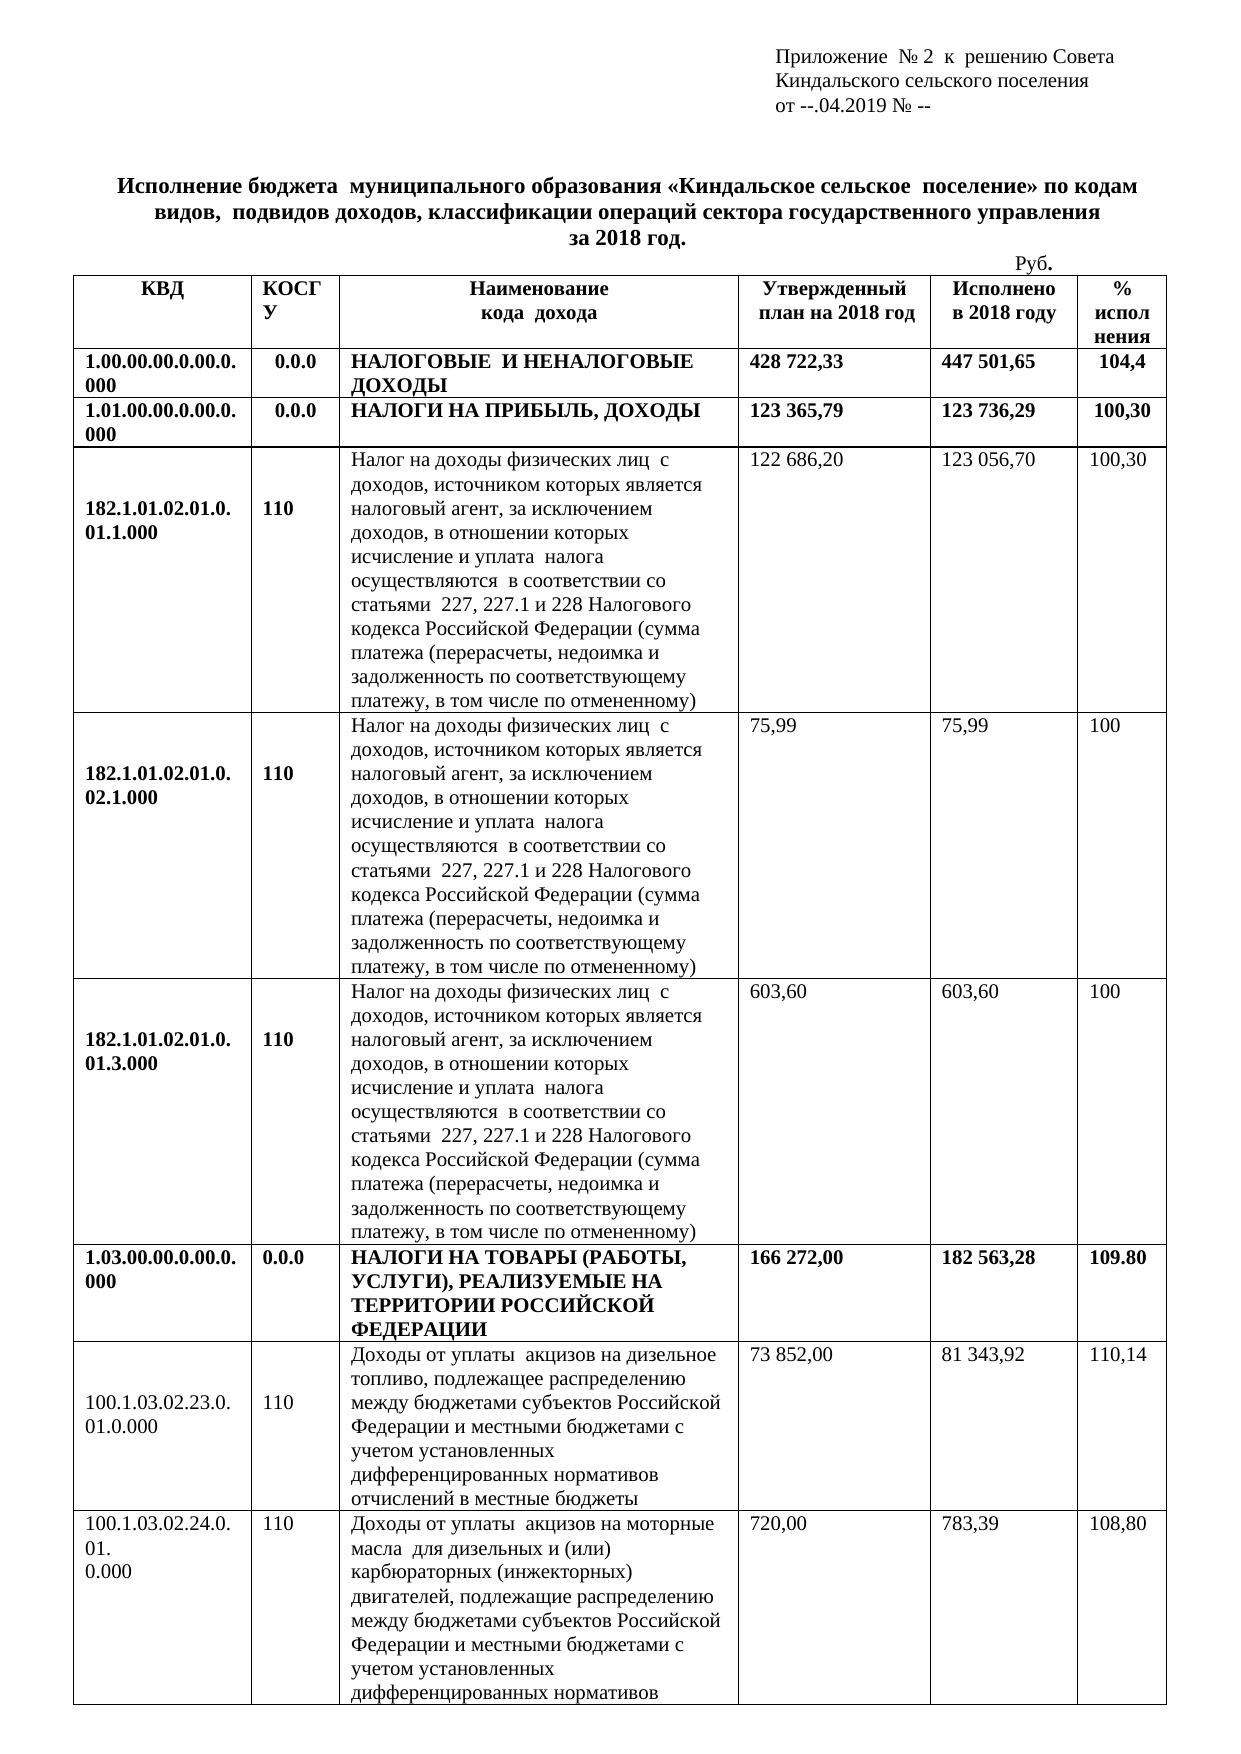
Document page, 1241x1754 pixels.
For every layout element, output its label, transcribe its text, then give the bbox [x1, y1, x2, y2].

table_cell 603,60 [931, 979, 1077, 1243]
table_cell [340, 1511, 738, 1704]
text Приложение № 2 к решению Совета [103, 44, 1152, 68]
table_cell НАЛОГИ НА ТОВАРЫ (РАБОТЫ, УСЛУГИ), РЕАЛИЗУЕМЫЕ НА ТЕРРИТОРИИ РОССИЙСКОЙ ФЕДЕРАЦИИ [340, 1245, 738, 1341]
table_cell 81 343,92 [931, 1342, 1077, 1510]
table_cell 123 365,79 [739, 398, 930, 446]
table_cell 75,99 [931, 713, 1077, 978]
table_cell 1.00.00.00.0.00.0.000 [74, 349, 251, 397]
table_cell 166 272,00 [739, 1245, 930, 1341]
table_cell 100,30 [1078, 398, 1166, 446]
table_cell 73 852,00 [739, 1342, 930, 1510]
table_header Наименование кода дохода [340, 276, 738, 348]
table_cell Налог на доходы физических лиц c доходов, источником которых является налоговый агент, за исключением доходов, в отношении которых исчисление и уплата налога осуществляются в соответствии со статьями 227, 227.1 и 228 Налогового кодекса Российской Федерации (сумма платежа (перерасчеты, недоимка и задолженность по соответствующему платежу, в том числе по отмененному) [340, 448, 738, 712]
table_cell 182 563,28 [931, 1245, 1077, 1341]
text Киндальского сельского поселения [103, 68, 1152, 92]
table_cell 182.1.01.02.01.0.01.1.000 [74, 448, 251, 712]
text от --.04.2019 № -- [103, 92, 1152, 117]
table_cell 110 [252, 1342, 339, 1510]
table_cell НАЛОГИ НА ПРИБЫЛЬ, ДОХОДЫ [340, 398, 738, 446]
table_cell 0.0.0 [252, 1245, 339, 1341]
table_cell 720,00 [739, 1511, 930, 1704]
table_cell 100.1.03.02.23.0.01.0.000 [74, 1342, 251, 1510]
table_cell 122 686,20 [739, 448, 930, 712]
table_cell Налог на доходы физических лиц c доходов, источником которых является налоговый агент, за исключением доходов, в отношении которых исчисление и уплата налога осуществляются в соответствии со статьями 227, 227.1 и 228 Налогового кодекса Российской Федерации (сумма платежа (перерасчеты, недоимка и задолженность по соответствующему платежу, в том числе по отмененному) [340, 979, 738, 1243]
table_cell 110 [252, 448, 339, 712]
table_cell 123 056,70 [931, 448, 1077, 712]
table_cell Налог на доходы физических лиц c доходов, источником которых является налоговый агент, за исключением доходов, в отношении которых исчисление и уплата налога осуществляются в соответствии со статьями 227, 227.1 и 228 Налогового кодекса Российской Федерации (сумма платежа (перерасчеты, недоимка и задолженность по соответствующему платежу, в том числе по отмененному) [340, 713, 738, 978]
table_cell 75,99 [739, 713, 930, 978]
table_cell 0.0.0 [252, 398, 339, 446]
table_header % исполнения [1078, 276, 1166, 348]
table_cell 110 [252, 713, 339, 978]
table_cell 108,80 [1078, 1511, 1166, 1704]
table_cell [74, 1511, 251, 1704]
table_cell 100,30 [1078, 448, 1166, 712]
table_cell 182.1.01.02.01.0.02.1.000 [74, 713, 251, 978]
table_cell 783,39 [931, 1511, 1077, 1704]
table_cell 110 [252, 979, 339, 1243]
table_cell 428 722,33 [739, 349, 930, 397]
table_cell 100 [1078, 713, 1166, 978]
table_cell 182.1.01.02.01.0.01.3.000 [74, 979, 251, 1243]
table_cell 447 501,65 [931, 349, 1077, 397]
table_cell 1.03.00.00.0.00.0.000 [74, 1245, 251, 1341]
table_cell 109.80 [1078, 1245, 1166, 1341]
table_cell 110,14 [1078, 1342, 1166, 1510]
table_header КВД [74, 276, 251, 348]
table_cell 100 [1078, 979, 1166, 1243]
table_cell 104,4 [1078, 349, 1166, 397]
table_cell 110 [252, 1511, 339, 1704]
table_header КОСГУ [252, 276, 339, 348]
table_header Утвержденный план на 2018 год [739, 276, 930, 348]
text Руб. [103, 251, 1152, 275]
table_cell 1.01.00.00.0.00.0.000 [74, 398, 251, 446]
table_cell 603,60 [739, 979, 930, 1243]
table_cell Доходы от уплаты акцизов на дизельное топливо, подлежащее распределению между бюджетами субъектов Российской Федерации и местными бюджетами с учетом установленных дифференцированных нормативов отчислений в местные бюджеты [340, 1342, 738, 1510]
text Исполнение бюджета муниципального образования «Киндальское сельское поселение» по кодам видов, подвидов доходов, классификации операций сектора государственного управления [103, 172, 1152, 224]
table_cell НАЛОГОВЫЕ И НЕНАЛОГОВЫЕ ДОХОДЫ [340, 349, 738, 397]
table_cell 123 736,29 [931, 398, 1077, 446]
table_header Исполнено в 2018 году [931, 276, 1077, 348]
text за 2018 год. [103, 224, 1152, 251]
table_cell 0.0.0 [252, 349, 339, 397]
